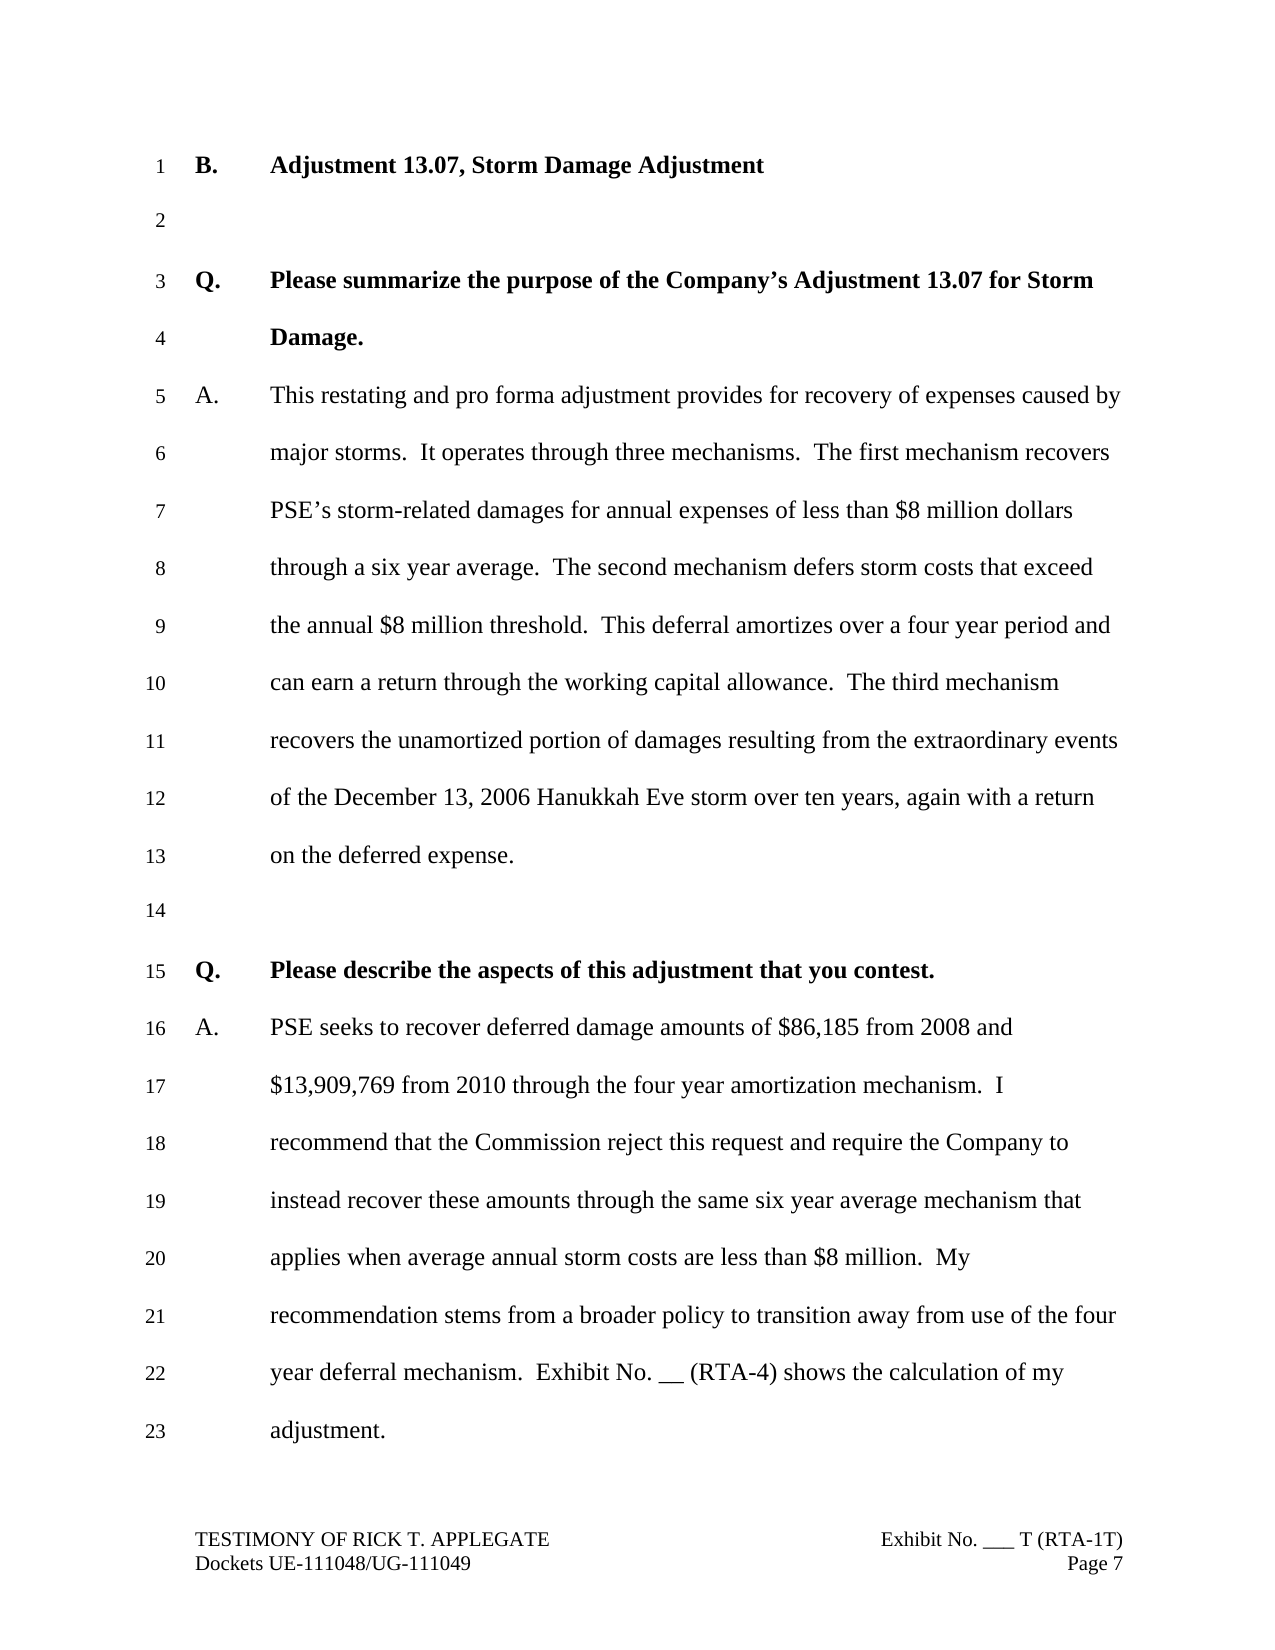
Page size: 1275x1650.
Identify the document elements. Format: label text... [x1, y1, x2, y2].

text Q. Please describe the aspects of this adjustment that you contest. [195, 955, 1125, 984]
text B. Adjustment 13.07, Storm Damage Adjustment [195, 150, 1125, 179]
text Q. Please summarize the purpose of the Company’s Adjustment 13.07 for Storm Damage. [195, 265, 1125, 351]
text A. This restating and pro forma adjustment provides for recovery of expenses caused by major storms. It operates through three mechanisms. The first mechanism recovers PSE’s storm-related damages for annual expenses of less than $8 million dollars through a six year average. The second mechanism defers storm costs that exceed the annual $8 million threshold. This deferral amortizes over a four year period and can earn a return through the working capital allowance. The third mechanism recovers the unamortized portion of damages resulting from the extraordinary events of the December 13, 2006 Hanukkah Eve storm over ten years, again with a return on the deferred expense. [195, 380, 1125, 869]
text A. PSE seeks to recover deferred damage amounts of $86,185 from 2008 and $13,909,769 from 2010 through the four year amortization mechanism. I recommend that the Commission reject this request and require the Company to instead recover these amounts through the same six year average mechanism that applies when average annual storm costs are less than $8 million. My recommendation stems from a broader policy to transition away from use of the four year deferral mechanism. Exhibit No. __ (RTA-4) shows the calculation of my adjustment. [195, 1012, 1125, 1444]
